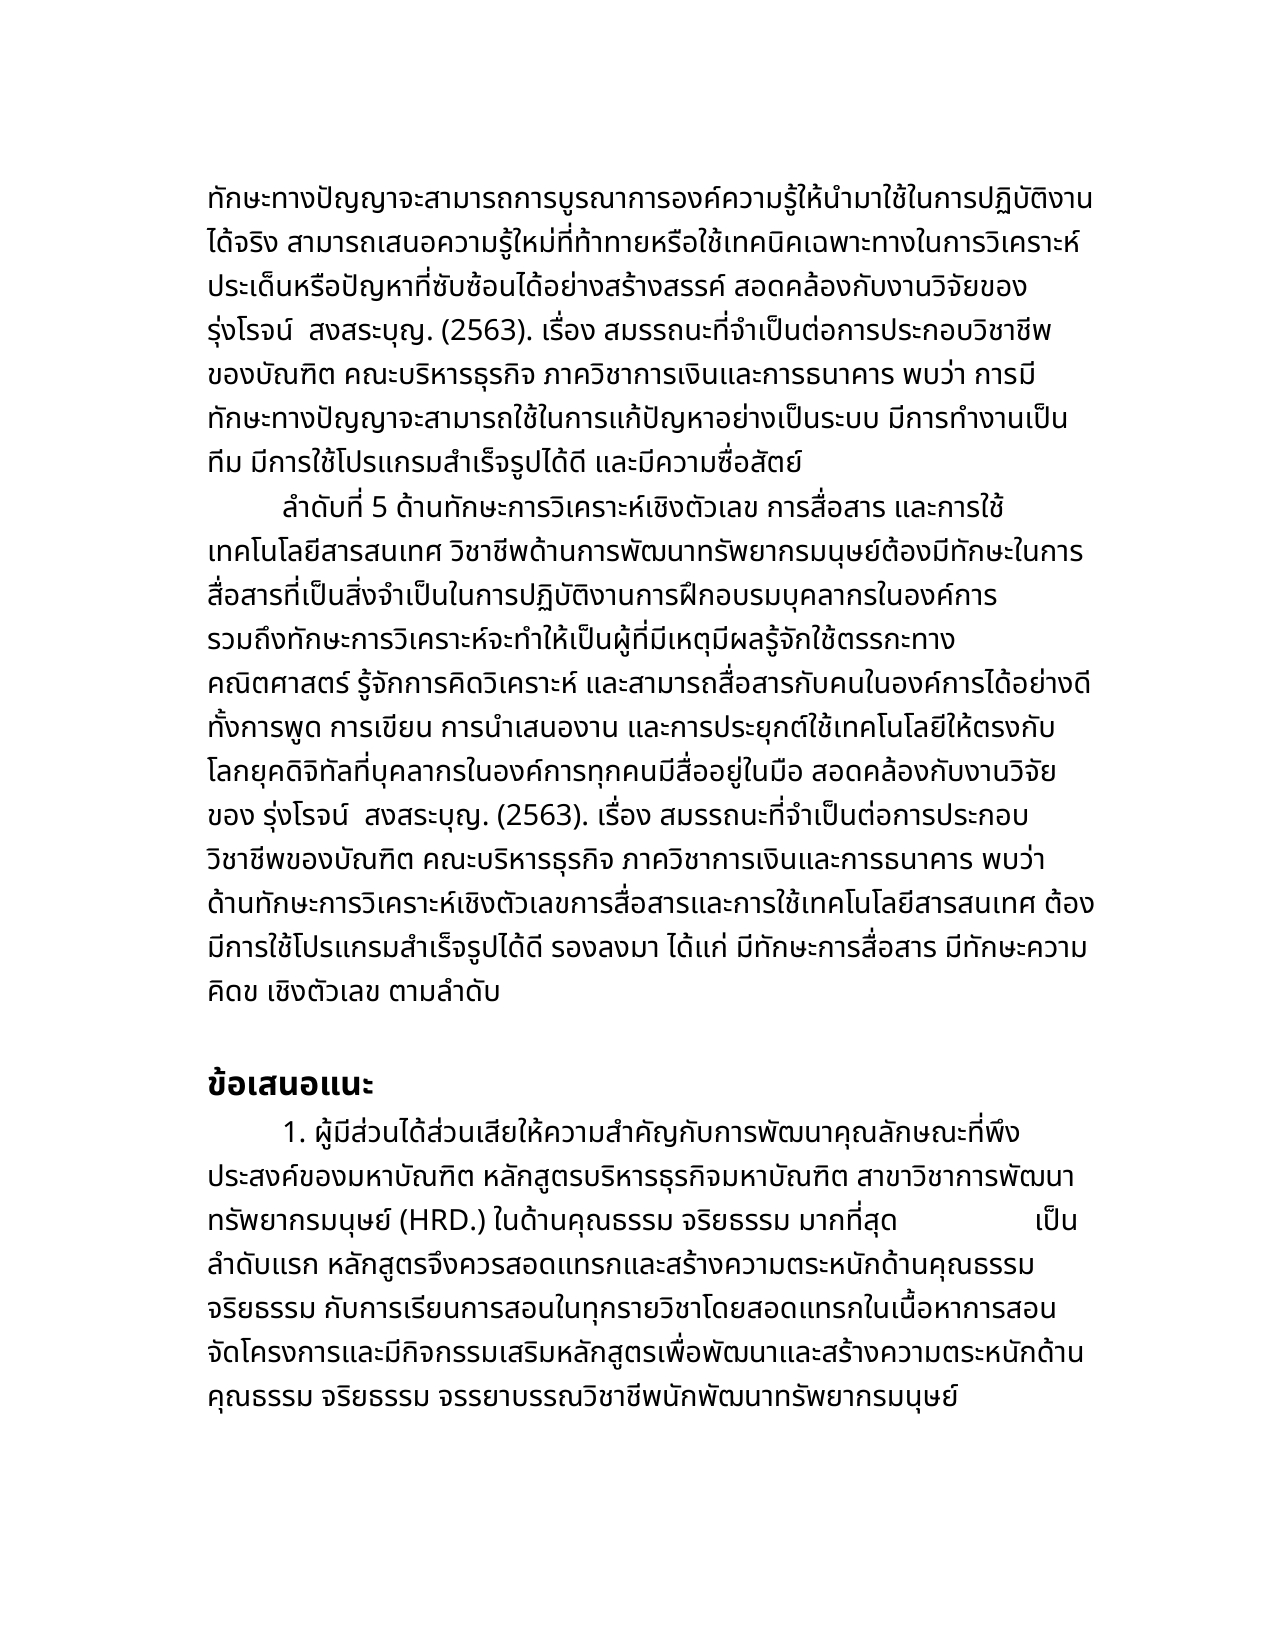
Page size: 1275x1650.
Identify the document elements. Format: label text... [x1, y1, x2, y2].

text 1. ผู้มีส่วนได้ส่วนเสียให้ความสำคัญกับการพัฒนาคุณลักษณะที่พึงประสงค์ของมหาบัณฑิต หลักสูตรบริหารธุรกิจมหาบัณฑิต สาขาวิชาการพัฒนาทรัพยากรมนุษย์ (HRD.) ในด้านคุณธรรม จริยธรรม มากที่สุด เป็นลำดับแรก หลักสูตรจึงควรสอดแทรกและสร้างความตระหนักด้านคุณธรรม จริยธรรม กับการเรียนการสอนในทุกรายวิชาโดยสอดแทรกในเนื้อหาการสอน จัดโครงการและมีกิจกรรมเสริมหลักสูตรเพื่อพัฒนาและสร้างความตระหนักด้านคุณธรรม จริยธรรม จรรยาบรรณวิชาชีพนักพัฒนาทรัพยากรมนุษย์ [207, 1111, 1098, 1420]
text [207, 177, 1098, 486]
text ลำดับที่ 5 ด้านทักษะการวิเคราะห์เชิงตัวเลข การสื่อสาร และการใช้เทคโนโลยีสารสนเทศ วิชาชีพด้านการพัฒนาทรัพยากรมนุษย์ต้องมีทักษะในการสื่อสารที่เป็นสิ่งจำเป็นในการปฏิบัติงานการฝึกอบรมบุคลากรในองค์การ รวมถึงทักษะการวิเคราะห์จะทำให้เป็นผู้ที่มีเหตุมีผลรู้จักใช้ตรรกะทางคณิตศาสตร์ รู้จักการคิดวิเคราะห์ และสามารถสื่อสารกับคนในองค์การได้อย่างดี ทั้งการพูด การเขียน การนำเสนองาน และการประยุกต์ใช้เทคโนโลยีให้ตรงกับ โลกยุคดิจิทัลที่บุคลากรในองค์การทุกคนมีสื่ออยู่ในมือ สอดคล้องกับงานวิจัยของ รุ่งโรจน์ สงสระบุญ. (2563). เรื่อง สมรรถนะที่จำเป็นต่อการประกอบวิชาชีพของบัณฑิต คณะบริหารธุรกิจ ภาควิชาการเงินและการธนาคาร พบว่า ด้านทักษะการวิเคราะห์เชิงตัวเลขการสื่อสารและการใช้เทคโนโลยีสารสนเทศ ต้องมีการใช้โปรแกรมสำเร็จรูปได้ดี รองลงมา ได้แก่ มีทักษะการสื่อสาร มีทักษะความคิดข เชิงตัวเลข ตามลำดับ [207, 486, 1098, 1015]
text ข้อเสนอแนะ [207, 1060, 1098, 1111]
